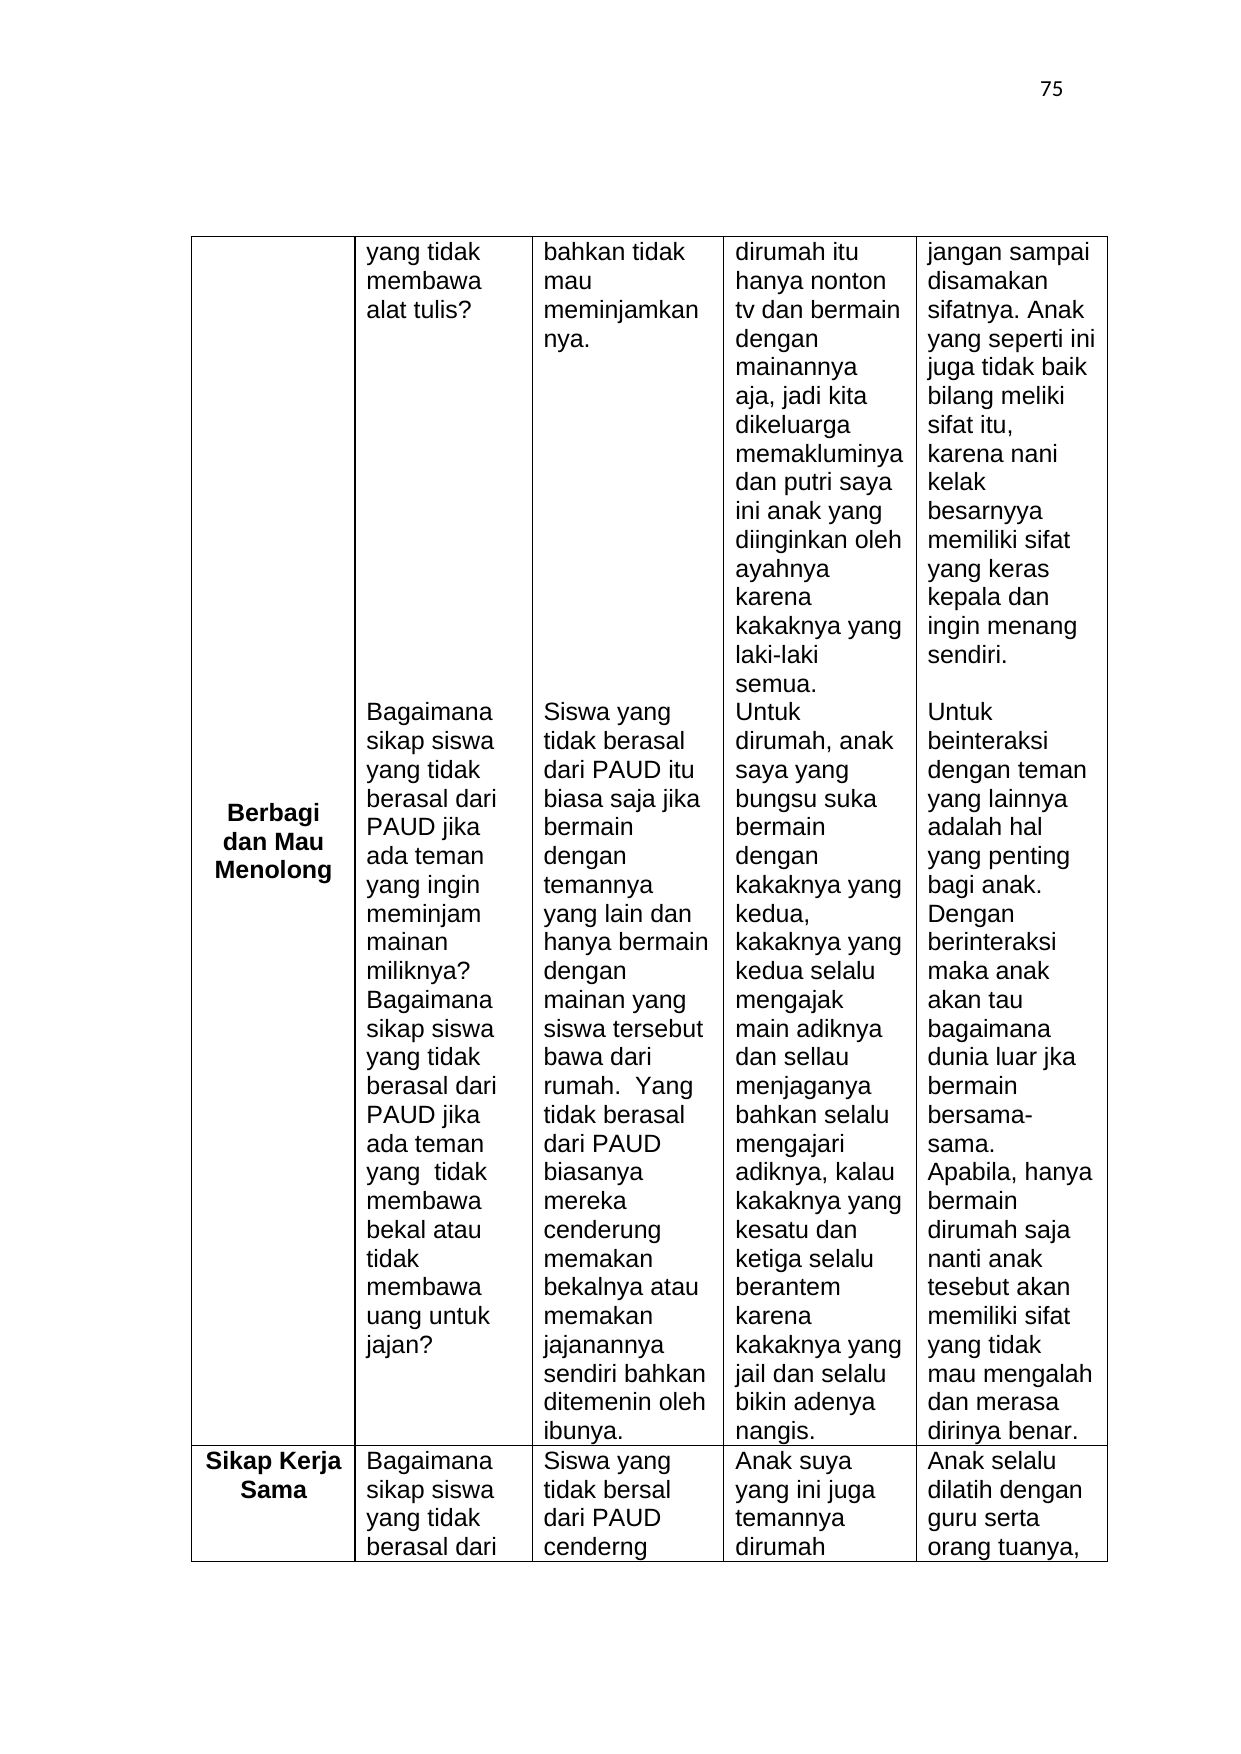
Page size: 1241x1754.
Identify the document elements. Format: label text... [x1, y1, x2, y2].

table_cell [356, 1446, 532, 1561]
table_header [533, 237, 723, 1445]
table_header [356, 237, 532, 1445]
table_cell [533, 1446, 723, 1561]
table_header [917, 237, 1107, 1445]
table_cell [917, 1446, 1107, 1561]
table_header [724, 237, 916, 1445]
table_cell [724, 1446, 916, 1561]
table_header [192, 237, 354, 1445]
table_cell Sikap Kerja Sama [192, 1446, 354, 1561]
